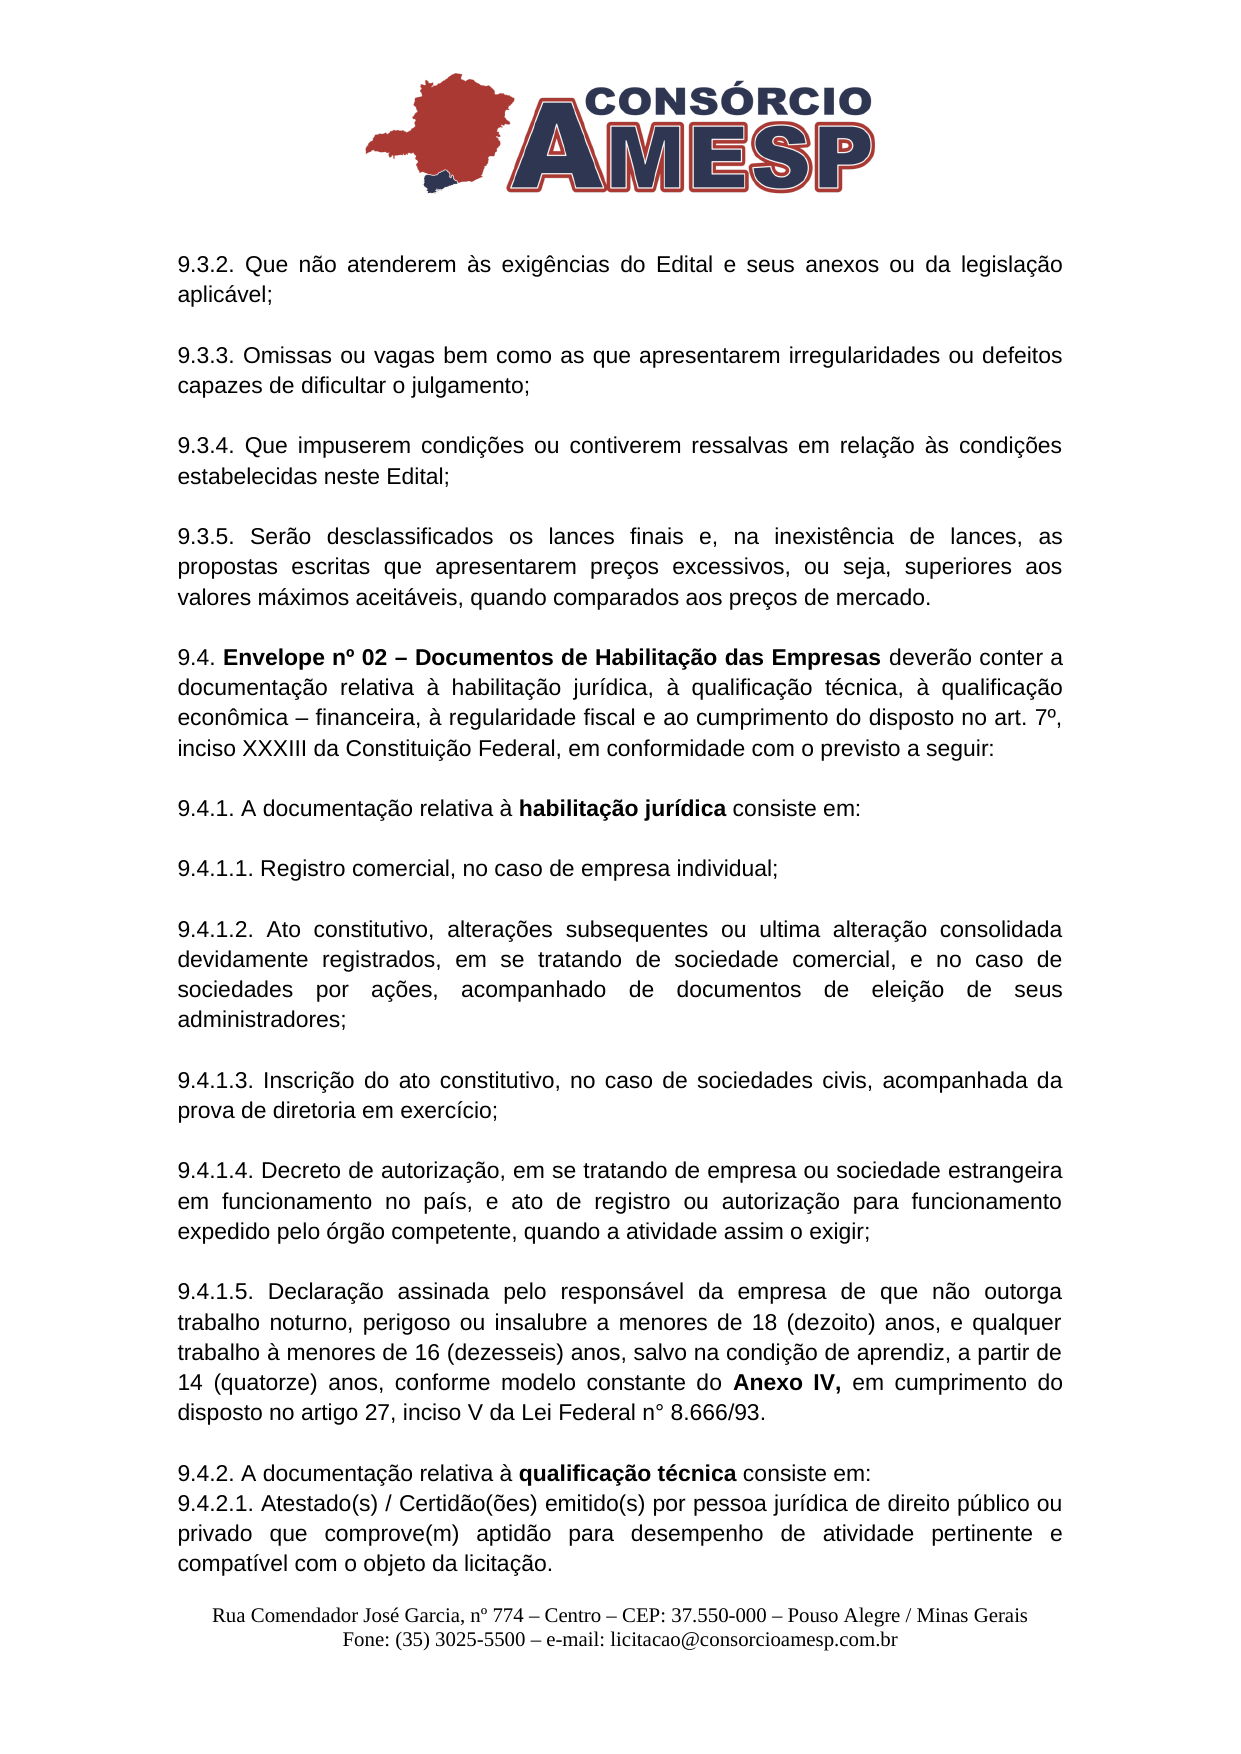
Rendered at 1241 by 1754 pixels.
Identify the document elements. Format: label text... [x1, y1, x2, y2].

text 9.3.4. Que impuserem condições ou contiverem ressalvas em relação às condições estabelecidas neste Edital; [177, 432, 1063, 489]
text 9.4.1. A documentação relativa à habilitação jurídica consiste em: [177, 795, 1063, 821]
text 9.4.1.2. Ato constitutivo, alterações subsequentes ou ultima alteração consolidada devidamente registrados, em se tratando de sociedade comercial, e no caso de sociedades por ações, acompanhado de documentos de eleição de seus administradores; [177, 916, 1063, 1033]
text 9.4.1.5. Declaração assinada pelo responsável da empresa de que não outorga trabalho noturno, perigoso ou insalubre a menores de 18 (dezoito) anos, e qualquer trabalho à menores de 16 (dezesseis) anos, salvo na condição de aprendiz, a partir de 14 (quatorze) anos, conforme modelo constante do Anexo IV, em cumprimento do disposto no artigo 27, inciso V da Lei Federal n° 8.666/93. [177, 1278, 1063, 1425]
text 9.3.2. Que não atenderem às exigências do Edital e seus anexos ou da legislação aplicável; [177, 251, 1063, 308]
picture [365, 73, 875, 194]
text 9.4.2.1. Atestado(s) / Certidão(ões) emitido(s) por pessoa jurídica de direito público ou privado que comprove(m) aptidão para desempenho de atividade pertinente e compatível com o objeto da licitação. [177, 1490, 1063, 1576]
text 9.4.1.4. Decreto de autorização, em se tratando de empresa ou sociedade estrangeira em funcionamento no país, e ato de registro ou autorização para funcionamento expedido pelo órgão competente, quando a atividade assim o exigir; [177, 1157, 1063, 1244]
text 9.3.3. Omissas ou vagas bem como as que apresentarem irregularidades ou defeitos capazes de dificultar o julgamento; [177, 342, 1063, 398]
text 9.4.1.3. Inscrição do ato constitutivo, no caso de sociedades civis, acompanhada da prova de diretoria em exercício; [177, 1067, 1063, 1123]
text 9.4.1.1. Registro comercial, no caso de empresa individual; [177, 855, 1063, 882]
text 9.3.5. Serão desclassificados os lances finais e, na inexistência de lances, as propostas escritas que apresentarem preços excessivos, ou seja, superiores aos valores máximos aceitáveis, quando comparados aos preços de mercado. [177, 523, 1063, 610]
text 9.4.2. A documentação relativa à qualificação técnica consiste em: [177, 1459, 1063, 1486]
text 9.4. Envelope nº 02 – Documentos de Habilitação das Empresas deverão conter a documentação relativa à habilitação jurídica, à qualificação técnica, à qualificação econômica – financeira, à regularidade fiscal e ao cumprimento do disposto no art. 7º, inciso XXXIII da Constituição Federal, em conformidade com o previsto a seguir: [177, 644, 1063, 761]
